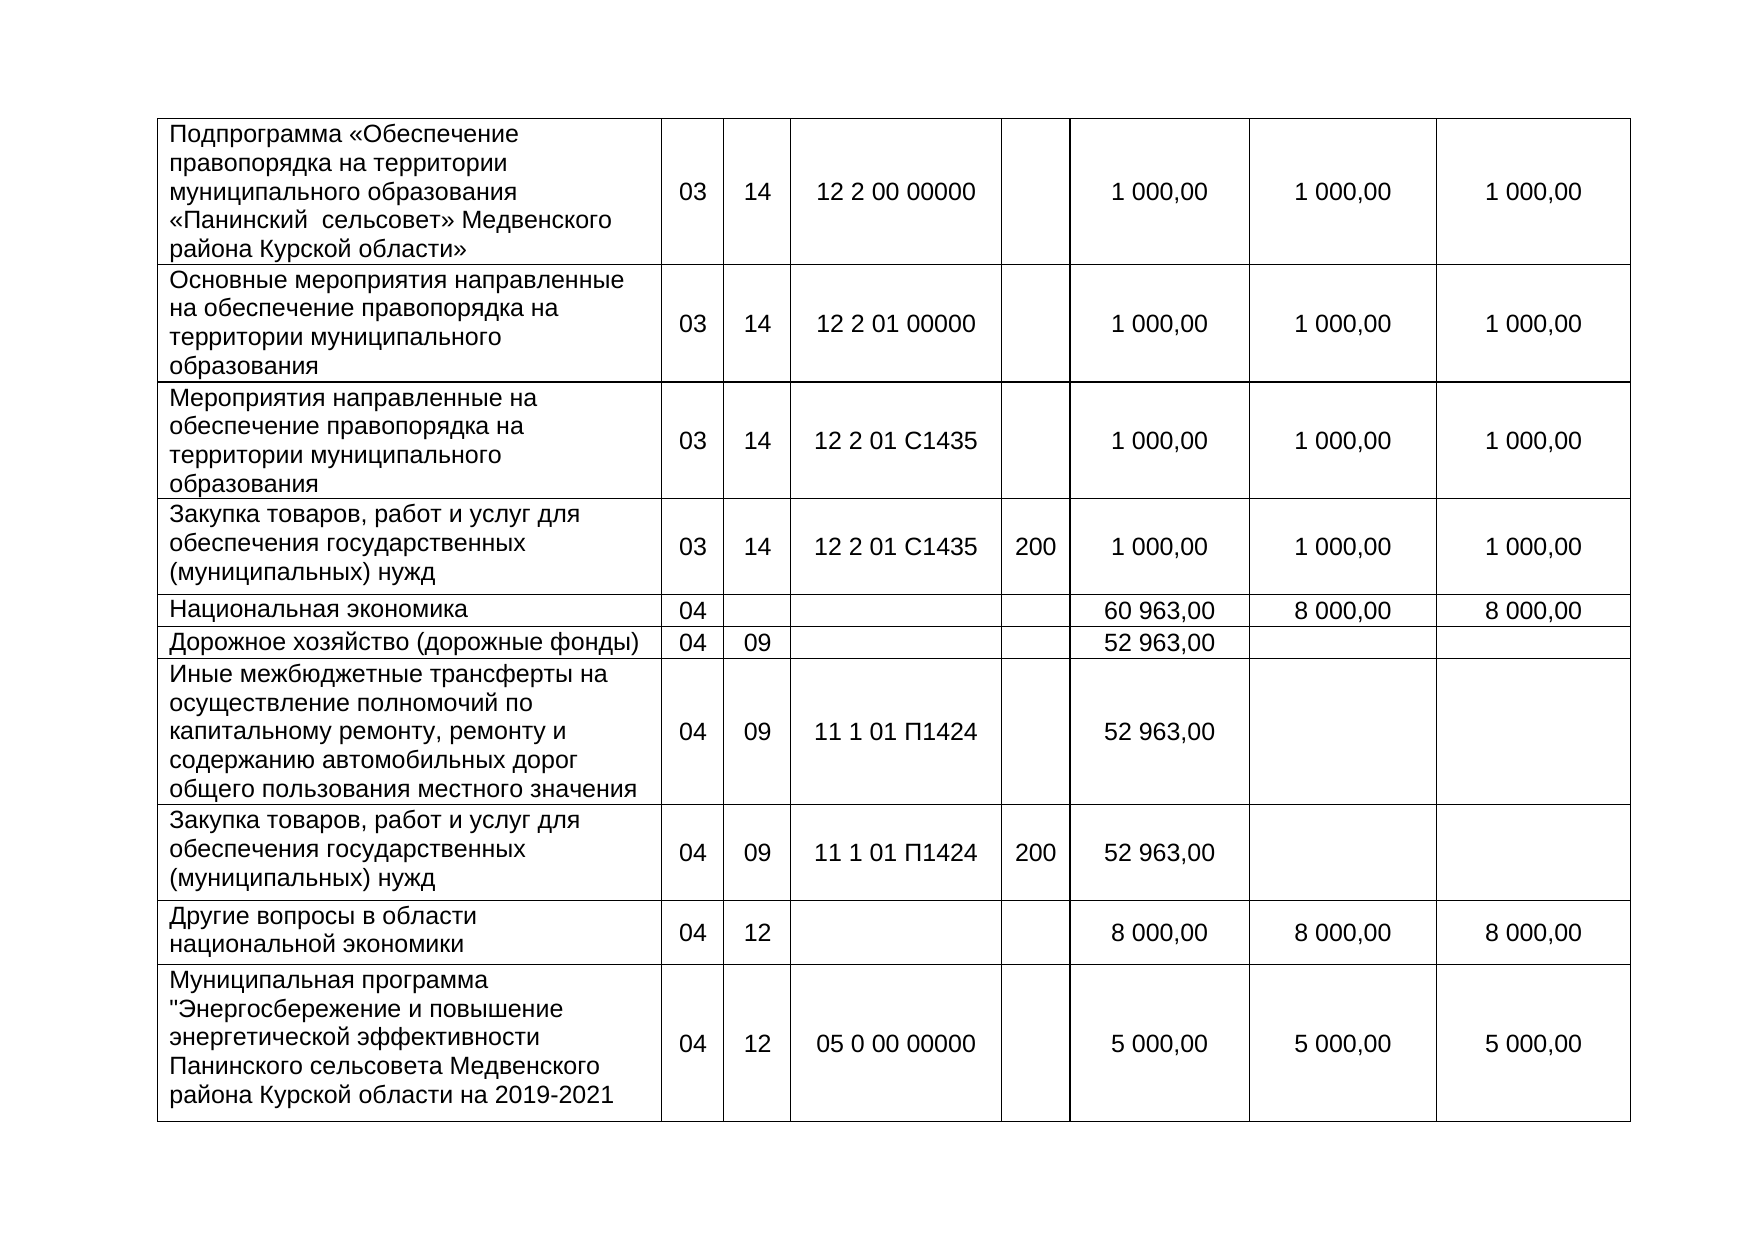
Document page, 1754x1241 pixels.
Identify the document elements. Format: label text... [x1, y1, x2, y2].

table_cell [1002, 265, 1069, 381]
table_cell 04 [662, 659, 723, 804]
table_cell Закупка товаров, работ и услуг для обеспечения государственных (муниципальных) нужд [158, 499, 661, 593]
table_cell 8 000,00 [1437, 901, 1630, 964]
table_cell [724, 595, 790, 626]
table_cell 04 [662, 627, 723, 658]
table_cell [1437, 627, 1630, 658]
table_cell 200 [1002, 499, 1069, 593]
table_cell 12 [724, 901, 790, 964]
table_cell 5 000,00 [1250, 965, 1436, 1121]
table_cell 1 000,00 [1250, 119, 1436, 263]
table_cell 12 2 01 00000 [791, 265, 1001, 381]
table_cell [1002, 901, 1069, 964]
table_cell 14 [724, 383, 790, 498]
table_cell 52 963,00 [1071, 805, 1249, 900]
table_cell 1 000,00 [1437, 119, 1630, 263]
table_cell 1 000,00 [1071, 265, 1249, 381]
table_cell [1002, 383, 1069, 498]
table_cell [1002, 965, 1069, 1121]
table_cell 03 [662, 383, 723, 498]
table_cell Другие вопросы в области национальной экономики [158, 901, 661, 964]
table_cell 09 [724, 659, 790, 804]
table_cell 12 2 00 00000 [791, 119, 1001, 263]
table_cell 03 [662, 265, 723, 381]
table_cell [791, 627, 1001, 658]
table_cell [1437, 805, 1630, 900]
table_cell 52 963,00 [1071, 659, 1249, 804]
table_cell 5 000,00 [1437, 965, 1630, 1121]
table_cell 1 000,00 [1437, 383, 1630, 498]
table_cell [791, 901, 1001, 964]
table_cell 09 [724, 627, 790, 658]
table_cell 14 [724, 265, 790, 381]
table_cell Иные межбюджетные трансферты на осуществление полномочий по капитальному ремонту, ремонту и содержанию автомобильных дорог общего пользования местного значения [158, 659, 661, 804]
table_cell 52 963,00 [1071, 627, 1249, 658]
table_cell [1002, 119, 1069, 263]
table_cell 5 000,00 [1071, 965, 1249, 1121]
table_cell [1250, 627, 1436, 658]
table_cell 11 1 01 П1424 [791, 805, 1001, 900]
table_cell 1 000,00 [1437, 499, 1630, 593]
table_cell 8 000,00 [1250, 901, 1436, 964]
table_cell 04 [662, 901, 723, 964]
table_cell 1 000,00 [1250, 265, 1436, 381]
table_cell 11 1 01 П1424 [791, 659, 1001, 804]
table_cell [158, 965, 661, 1121]
table_cell 04 [662, 805, 723, 900]
table_cell [1250, 659, 1436, 804]
table_cell [1002, 627, 1069, 658]
table_cell [1437, 659, 1630, 804]
table_cell 8 000,00 [1250, 595, 1436, 626]
table_cell 8 000,00 [1071, 901, 1249, 964]
table_cell 1 000,00 [1071, 499, 1249, 593]
table_cell 14 [724, 119, 790, 263]
table_cell Мероприятия направленные на обеспечение правопорядка на территории муниципального образования [158, 383, 661, 498]
table_cell Национальная экономика [158, 595, 661, 626]
table_cell [1002, 595, 1069, 626]
table_cell Подпрограмма «Обеспечение правопорядка на территории муниципального образования «Панинский сельсовет» Медвенского района Курской области» [158, 119, 661, 263]
table_cell Закупка товаров, работ и услуг для обеспечения государственных (муниципальных) нужд [158, 805, 661, 900]
table_cell 09 [724, 805, 790, 900]
table_cell Дорожное хозяйство (дорожные фонды) [158, 627, 661, 658]
table_cell [1002, 659, 1069, 804]
table_cell Основные мероприятия направленные на обеспечение правопорядка на территории муниципального образования [158, 265, 661, 381]
table_cell [791, 595, 1001, 626]
table_cell 05 0 00 00000 [791, 965, 1001, 1121]
table_cell 1 000,00 [1437, 265, 1630, 381]
table_cell 12 2 01 С1435 [791, 499, 1001, 593]
table_cell 04 [662, 595, 723, 626]
table_cell 1 000,00 [1071, 119, 1249, 263]
table_cell 60 963,00 [1071, 595, 1249, 626]
table_cell 1 000,00 [1250, 499, 1436, 593]
table_cell 03 [662, 499, 723, 593]
table_cell 12 2 01 С1435 [791, 383, 1001, 498]
table_cell [1250, 805, 1436, 900]
table_cell 8 000,00 [1437, 595, 1630, 626]
table_cell 04 [662, 965, 723, 1121]
table_cell 1 000,00 [1250, 383, 1436, 498]
table_cell 200 [1002, 805, 1069, 900]
table_cell 12 [724, 965, 790, 1121]
table_cell 1 000,00 [1071, 383, 1249, 498]
table_cell 03 [662, 119, 723, 263]
table_cell 14 [724, 499, 790, 593]
